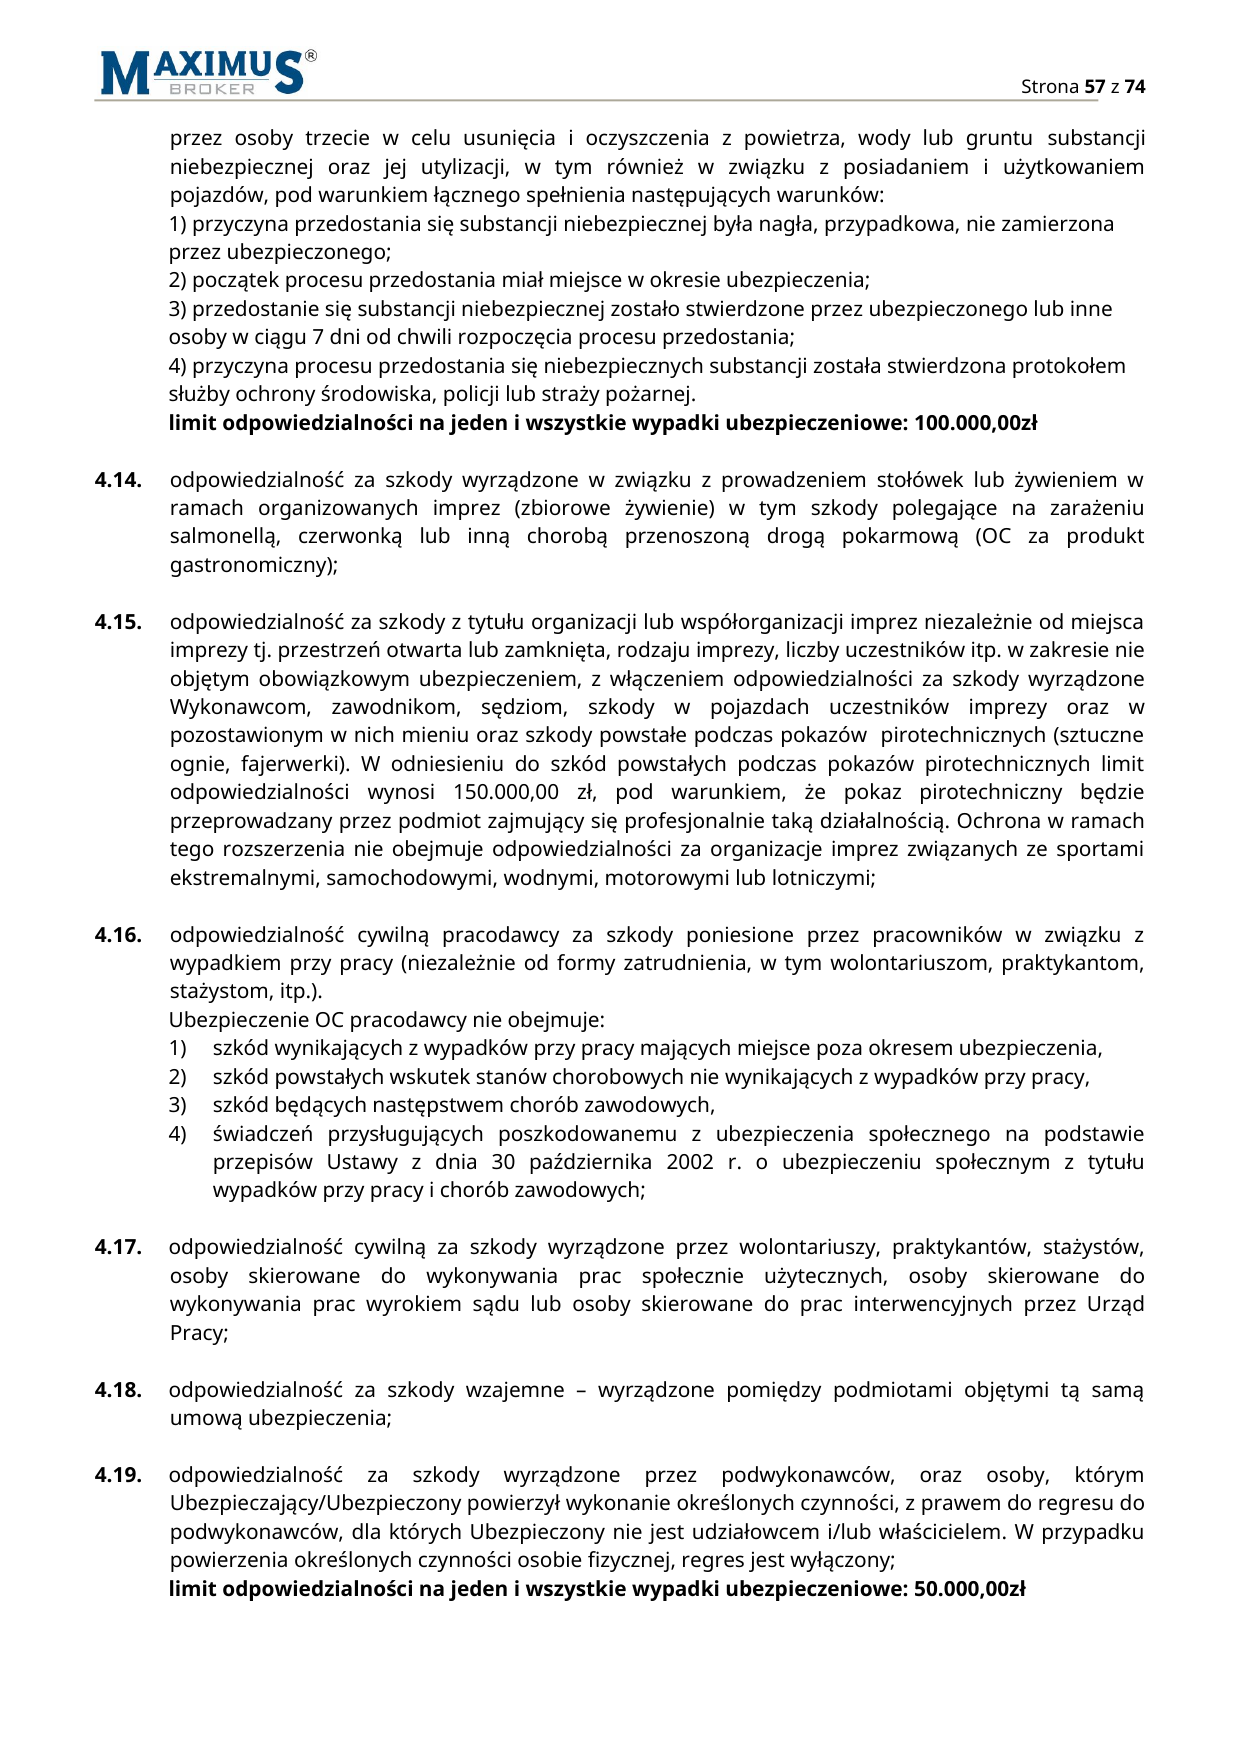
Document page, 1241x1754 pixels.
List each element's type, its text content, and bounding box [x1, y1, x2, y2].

list odpowiedzialność za szkody wzajemne – wyrządzone pomiędzy podmiotami objętymi tą samą umową ubezpieczenia; [94, 1375, 1146, 1432]
list świadczeń przysługujących poszkodowanemu z ubezpieczenia społecznego na podstawie przepisów Ustawy z dnia 30 października 2002 r. o ubezpieczeniu społecznym z tytułu wypadków przy pracy i chorób zawodowych; [168, 1119, 1146, 1204]
picture [96, 46, 322, 98]
list odpowiedzialność cywilną pracodawcy za szkody poniesione przez pracowników w związku z wypadkiem przy pracy (niezależnie od formy zatrudnienia, w tym wolontariuszom, praktykantom, stażystom, itp.). [94, 920, 1146, 1005]
text 2) początek procesu przedostania miał miejsce w okresie ubezpieczenia; [168, 266, 1146, 294]
text 3) przedostanie się substancji niebezpiecznej zostało stwierdzone przez ubezpieczonego lub inne osoby w ciągu 7 dni od chwili rozpoczęcia procesu przedostania; [168, 294, 1146, 351]
list szkód będących następstwem chorób zawodowych, [168, 1090, 1146, 1119]
list szkód powstałych wskutek stanów chorobowych nie wynikających z wypadków przy pracy, [168, 1062, 1146, 1090]
text 1) przyczyna przedostania się substancji niebezpiecznej była nagła, przypadkowa, nie zamierzona przez ubezpieczonego; [168, 209, 1146, 266]
list odpowiedzialność za szkody z tytułu organizacji lub współorganizacji imprez niezależnie od miejsca imprezy tj. przestrzeń otwarta lub zamknięta, rodzaju imprezy, liczby uczestników itp. w zakresie nie objętym obowiązkowym ubezpieczeniem, z włączeniem odpowiedzialności za szkody wyrządzone Wykonawcom, zawodnikom, sędziom, szkody w pojazdach uczestników imprezy oraz w pozostawionym w nich mieniu oraz szkody powstałe podczas pokazów pirotechnicznych (sztuczne ognie, fajerwerki). W odniesieniu do szkód powstałych podczas pokazów pirotechnicznych limit odpowiedzialności wynosi 150.000,00 zł, pod warunkiem, że pokaz pirotechniczny będzie przeprowadzany przez podmiot zajmujący się profesjonalnie taką działalnością. Ochrona w ramach tego rozszerzenia nie obejmuje odpowiedzialności za organizacje imprez związanych ze sportami ekstremalnymi, samochodowymi, wodnymi, motorowymi lub lotniczymi; [94, 607, 1146, 891]
list odpowiedzialność za szkody wyrządzone w związku z prowadzeniem stołówek lub żywieniem w ramach organizowanych imprez (zbiorowe żywienie) w tym szkody polegające na zarażeniu salmonellą, czerwonką lub inną chorobą przenoszoną drogą pokarmową (OC za produkt gastronomiczny); [94, 465, 1146, 578]
text 4) przyczyna procesu przedostania się niebezpiecznych substancji została stwierdzona protokołem służby ochrony środowiska, policji lub straży pożarnej. [168, 351, 1146, 408]
list odpowiedzialność za szkody wyrządzone przez podwykonawców, oraz osoby, którym Ubezpieczający/Ubezpieczony powierzył wykonanie określonych czynności, z prawem do regresu do podwykonawców, dla których Ubezpieczony nie jest udziałowcem i/lub właścicielem. W przypadku powierzenia określonych czynności osobie fizycznej, regres jest wyłączony; [94, 1460, 1146, 1574]
text Ubezpieczenie OC pracodawcy nie obejmuje: [168, 1005, 1146, 1033]
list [94, 123, 1146, 209]
list odpowiedzialność cywilną za szkody wyrządzone przez wolontariuszy, praktykantów, stażystów, osoby skierowane do wykonywania prac społecznie użytecznych, osoby skierowane do wykonywania prac wyrokiem sądu lub osoby skierowane do prac interwencyjnych przez Urząd Pracy; [94, 1232, 1146, 1346]
list szkód wynikających z wypadków przy pracy mających miejsce poza okresem ubezpieczenia, [168, 1033, 1146, 1062]
text limit odpowiedzialności na jeden i wszystkie wypadki ubezpieczeniowe: 100.000,00zł [168, 408, 1146, 436]
list limit odpowiedzialności na jeden i wszystkie wypadki ubezpieczeniowe: 50.000,00zł [132, 1574, 1146, 1602]
